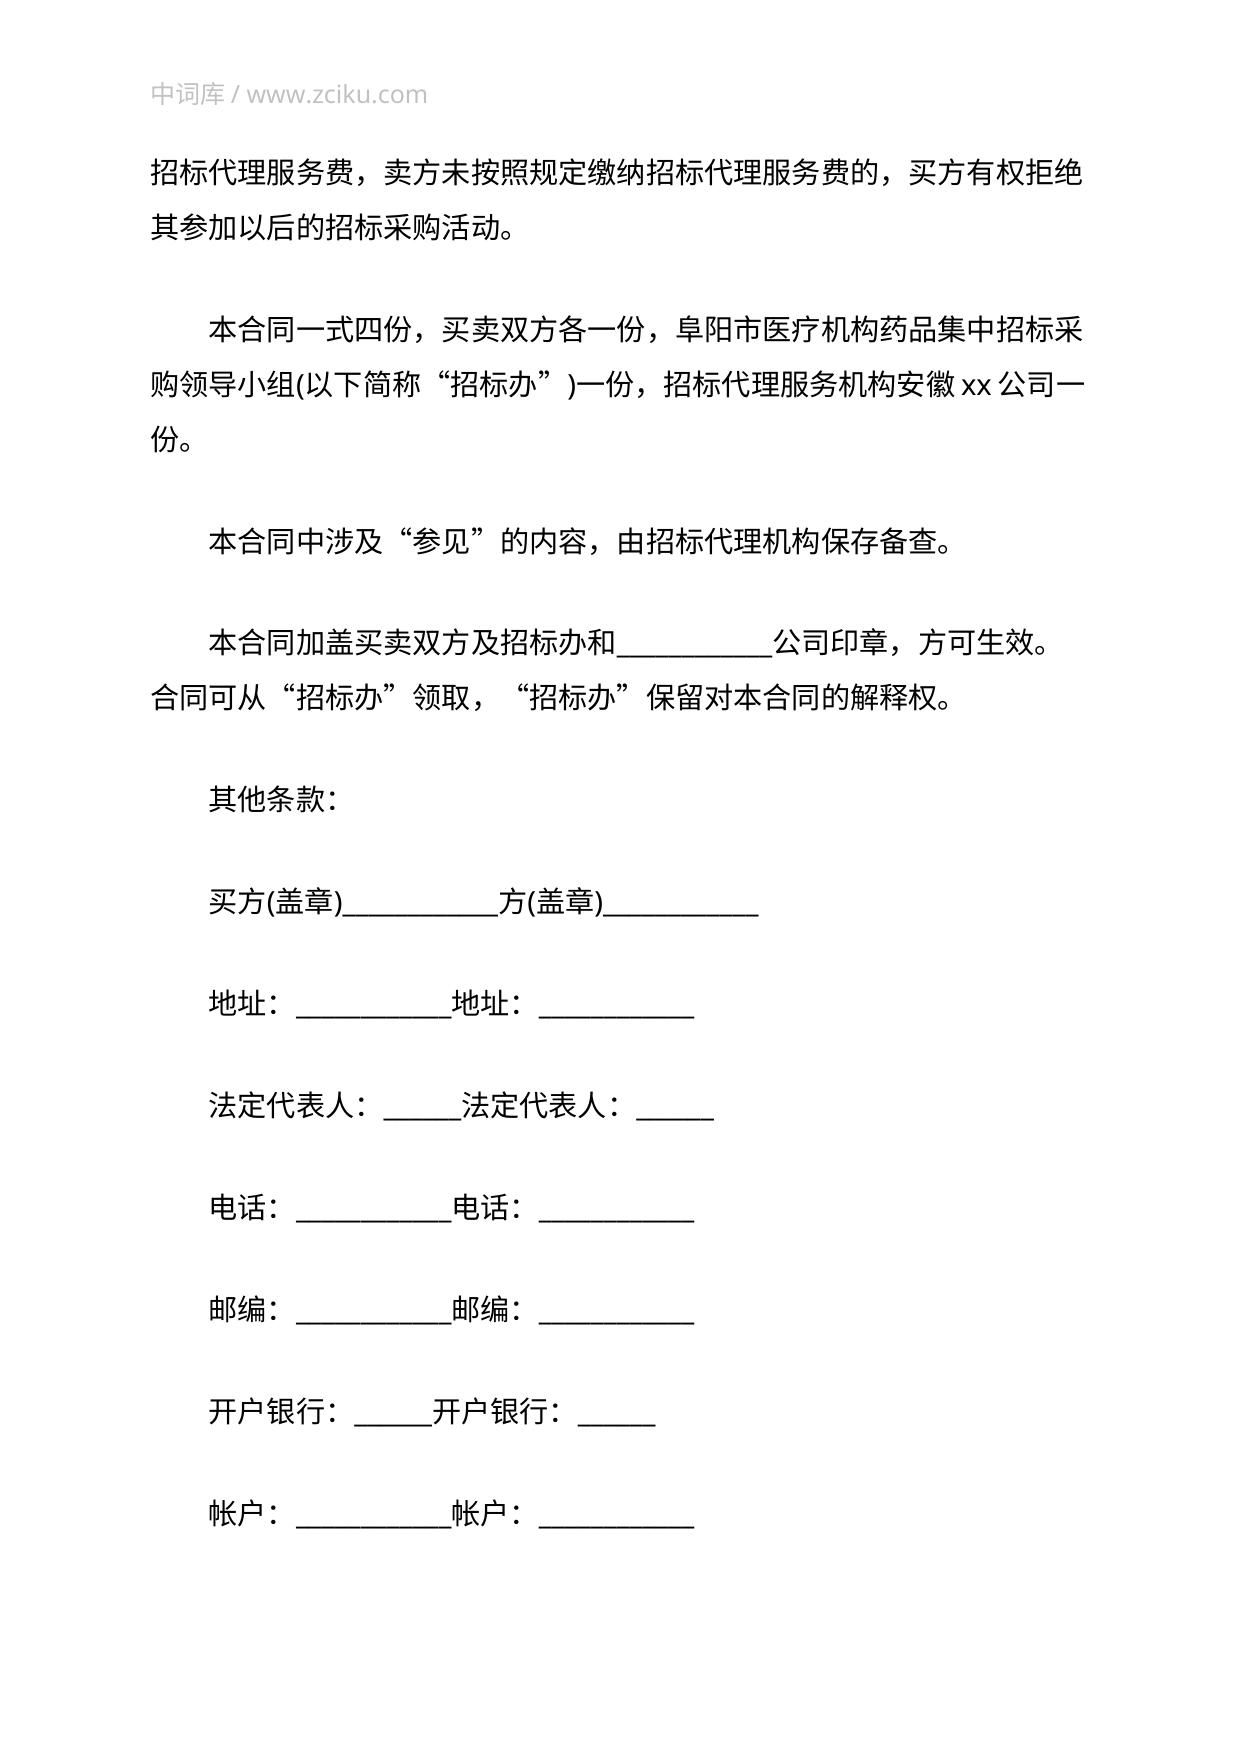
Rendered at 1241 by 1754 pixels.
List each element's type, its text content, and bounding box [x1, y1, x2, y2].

text 地址：____________地址：____________ [150, 981, 1090, 1023]
text 本合同加盖买卖双方及招标办和____________公司印章，方可生效。合同可从“招标办”领取，“招标办”保留对本合同的解释权。 [150, 620, 1090, 717]
text 邮编：____________邮编：____________ [150, 1287, 1090, 1329]
text 本合同一式四份，买卖双方各一份，阜阳市医疗机构药品集中招标采购领导小组(以下简称“招标办”)一份，招标代理服务机构安徽xx公司一份。 [150, 307, 1090, 459]
text 买方(盖章)____________方(盖章)____________ [150, 879, 1090, 921]
text 本合同中涉及“参见”的内容，由招标代理机构保存备查。 [150, 518, 1090, 561]
text 其他条款： [150, 777, 1090, 819]
text 电话：____________电话：____________ [150, 1184, 1090, 1227]
text 法定代表人：______法定代表人：______ [150, 1083, 1090, 1125]
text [150, 150, 1090, 247]
text 帐户：____________帐户：____________ [150, 1491, 1090, 1533]
text 开户银行：______开户银行：______ [150, 1388, 1090, 1431]
